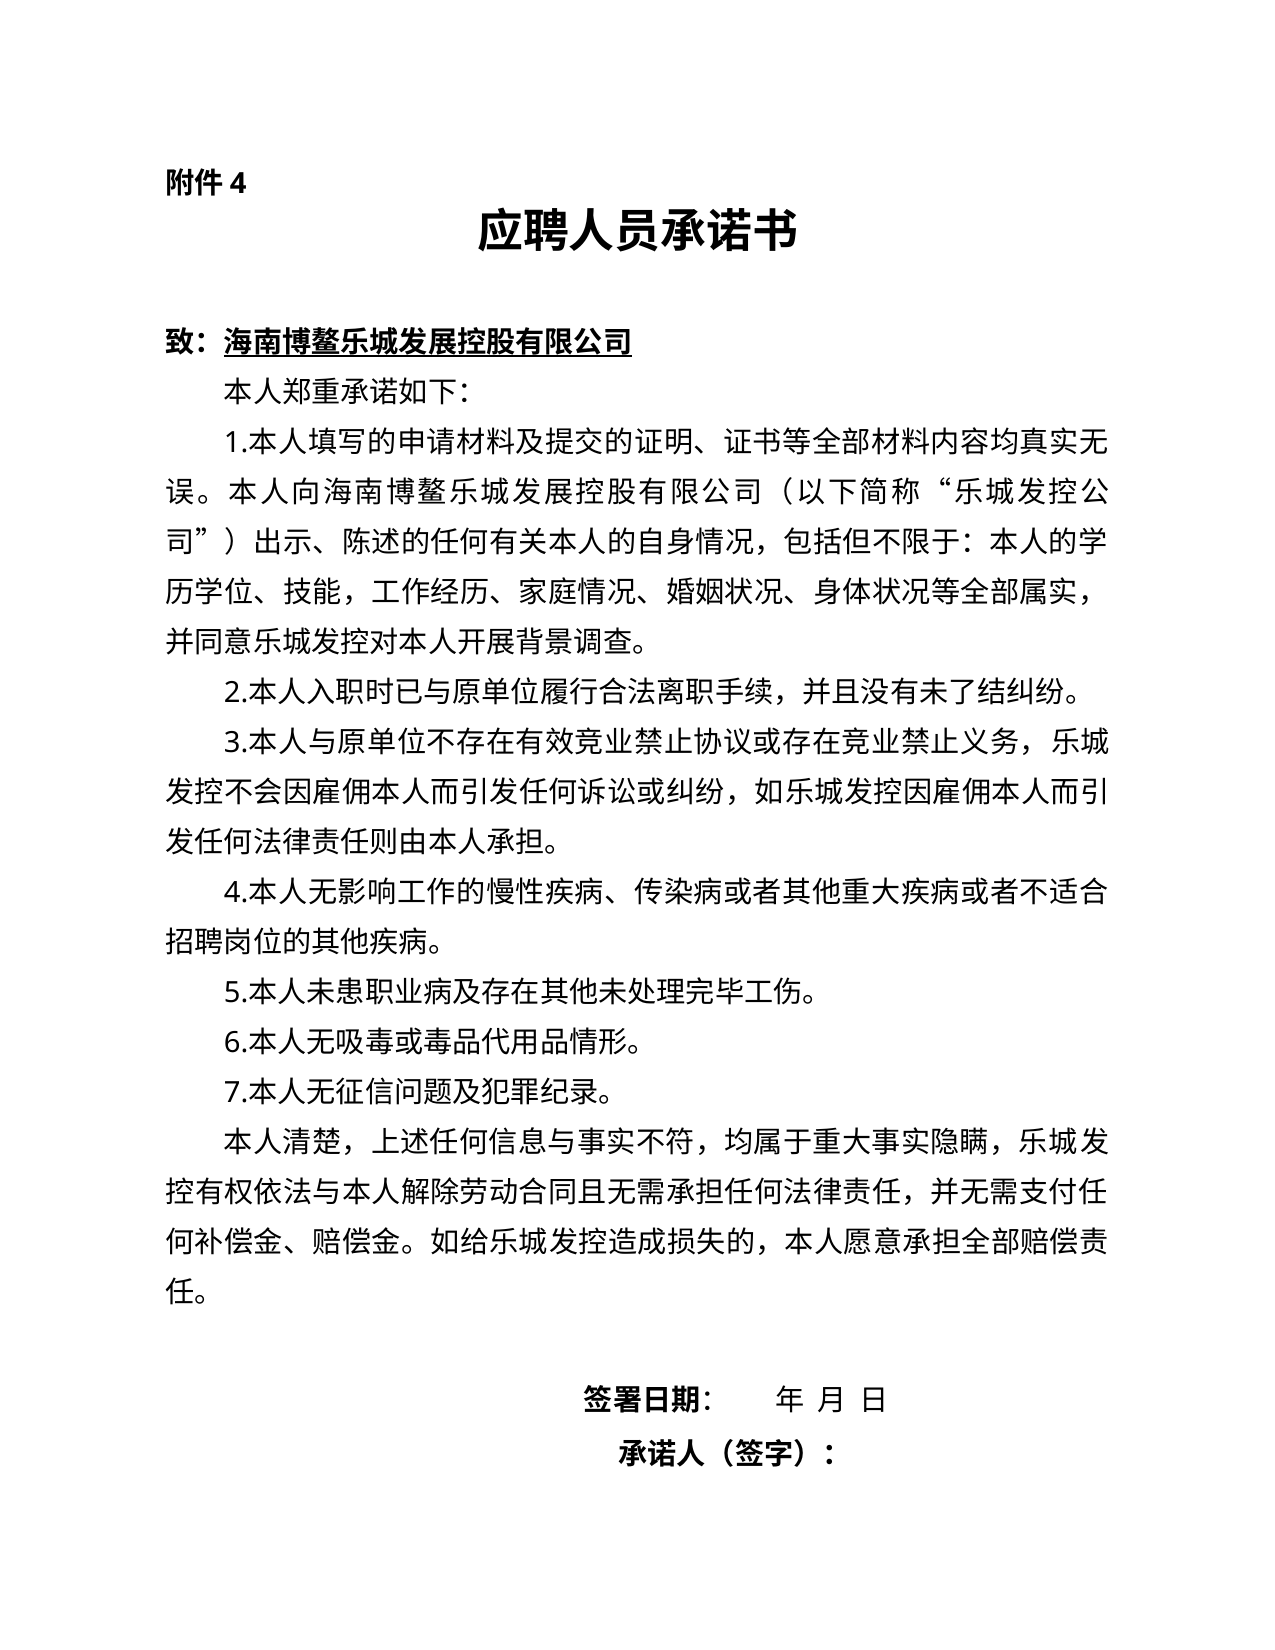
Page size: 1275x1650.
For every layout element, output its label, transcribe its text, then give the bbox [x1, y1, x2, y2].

text 6.本人无吸毒或毒品代用品情形。 [165, 1012, 1110, 1062]
subtitle 应聘人员承诺书 [165, 204, 1110, 258]
text 2.本人入职时已与原单位履行合法离职手续，并且没有未了结纠纷。 [165, 662, 1110, 712]
text 4.本人无影响工作的慢性疾病、传染病或者其他重大疾病或者不适合招聘岗位的其他疾病。 [165, 862, 1110, 962]
text 签署日期： 年 月 日 [165, 1367, 1110, 1421]
text 承诺人（签字）： [165, 1421, 993, 1475]
text 5.本人未患职业病及存在其他未处理完毕工伤。 [165, 962, 1110, 1012]
text 1.本人填写的申请材料及提交的证明、证书等全部材料内容均真实无误。本人向海南博鳌乐城发展控股有限公司（以下简称“乐城发控公司”）出示、陈述的任何有关本人的自身情况，包括但不限于：本人的学历学位、技能，工作经历、家庭情况、婚姻状况、身体状况等全部属实，并同意乐城发控对本人开展背景调查。 [165, 412, 1110, 662]
text 本人郑重承诺如下： [165, 362, 1110, 412]
text 本人清楚，上述任何信息与事实不符，均属于重大事实隐瞒，乐城发控有权依法与本人解除劳动合同且无需承担任何法律责任，并无需支付任何补偿金、赔偿金。如给乐城发控造成损失的，本人愿意承担全部赔偿责任。 [165, 1112, 1110, 1312]
text 致：海南博鳌乐城发展控股有限公司 [165, 312, 1110, 362]
subtitle 附件4 [165, 150, 1110, 204]
text 3.本人与原单位不存在有效竞业禁止协议或存在竞业禁止义务，乐城发控不会因雇佣本人而引发任何诉讼或纠纷，如乐城发控因雇佣本人而引发任何法律责任则由本人承担。 [165, 712, 1110, 862]
text 7.本人无征信问题及犯罪纪录。 [165, 1062, 1110, 1112]
